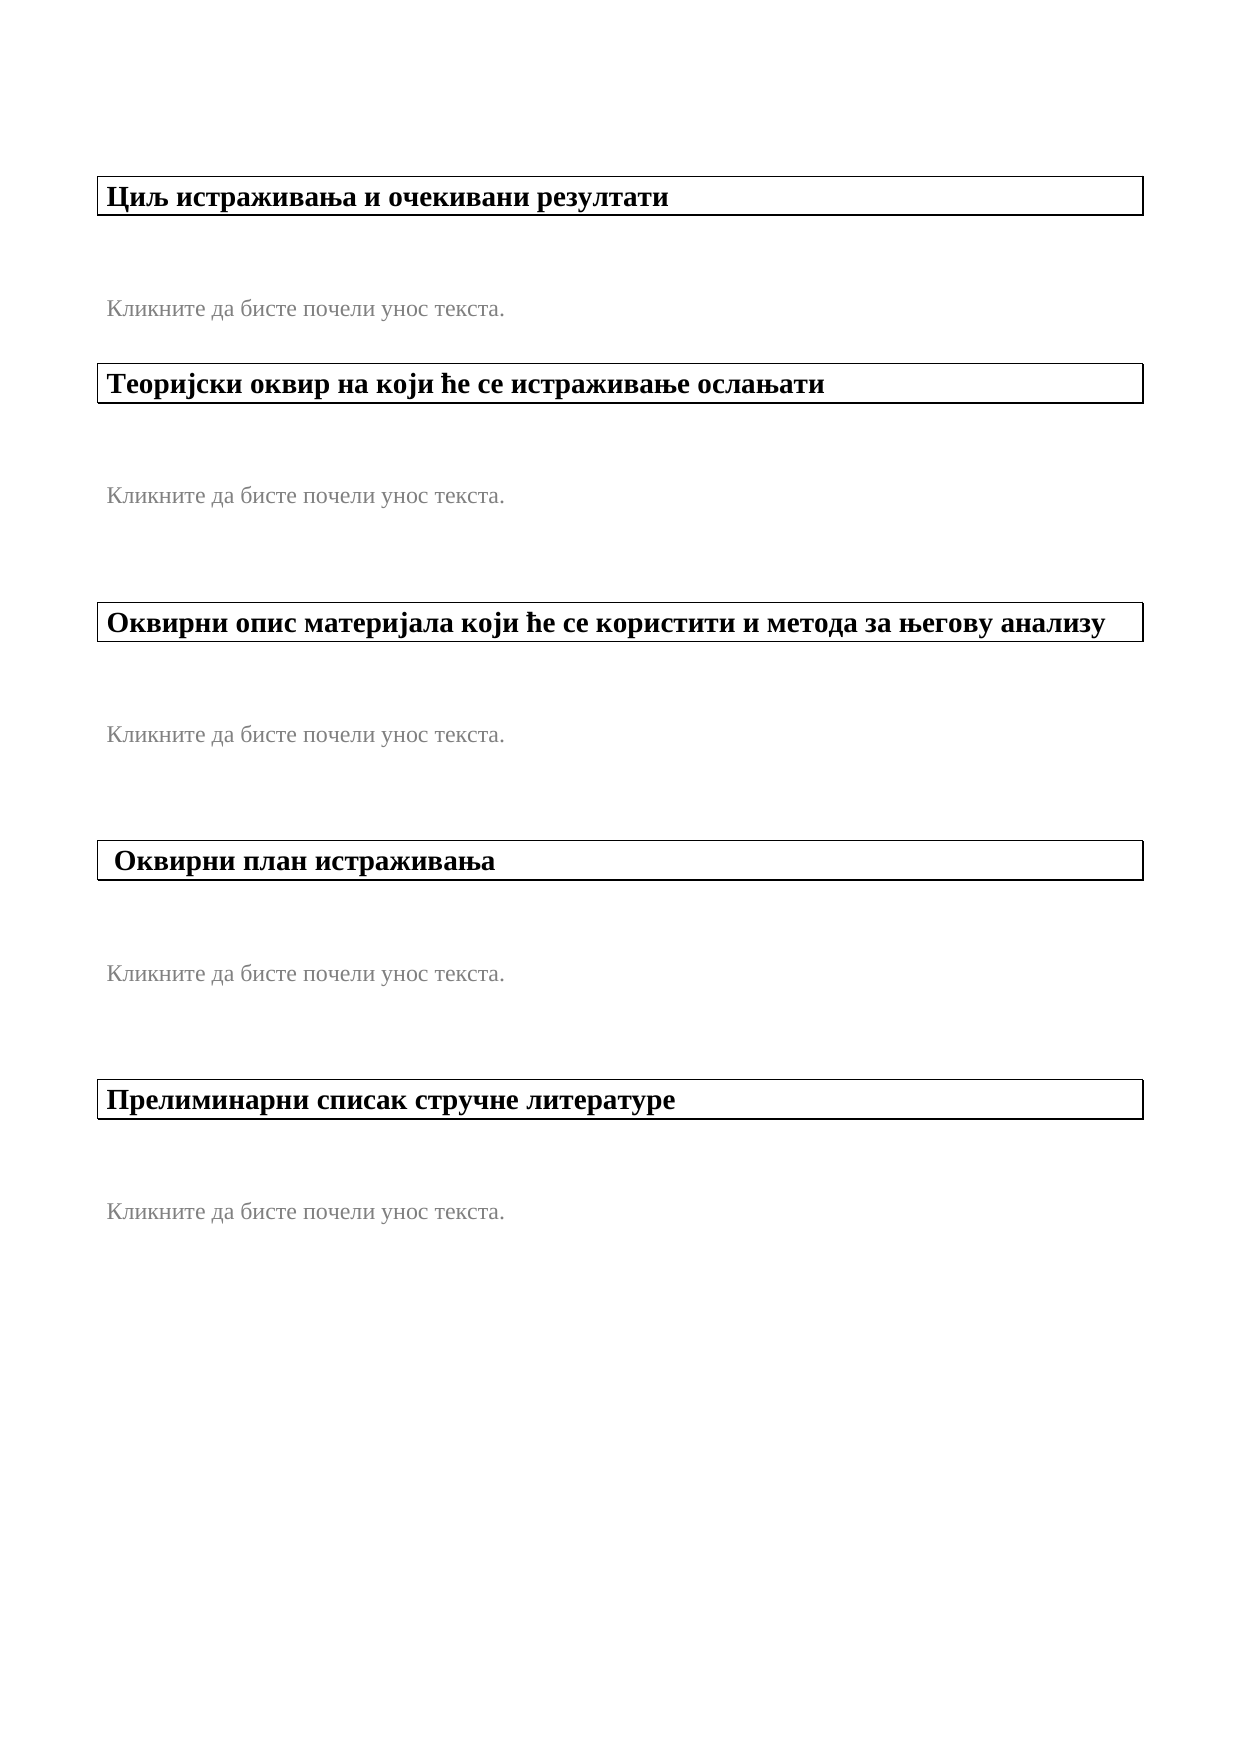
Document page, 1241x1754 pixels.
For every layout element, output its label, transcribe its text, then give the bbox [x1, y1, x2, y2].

subtitle Оквирни план истраживања [98, 841, 1142, 879]
subtitle Прелиминарни списак стручне литературе [98, 1080, 1142, 1118]
subtitle Теоријски оквир на који ће се истраживање ослањати [98, 364, 1142, 402]
subtitle Циљ истраживања и очекивани резултати [98, 177, 1142, 214]
subtitle Оквирни опис материјала који ће се користити и метода за његову анализу [98, 603, 1142, 641]
